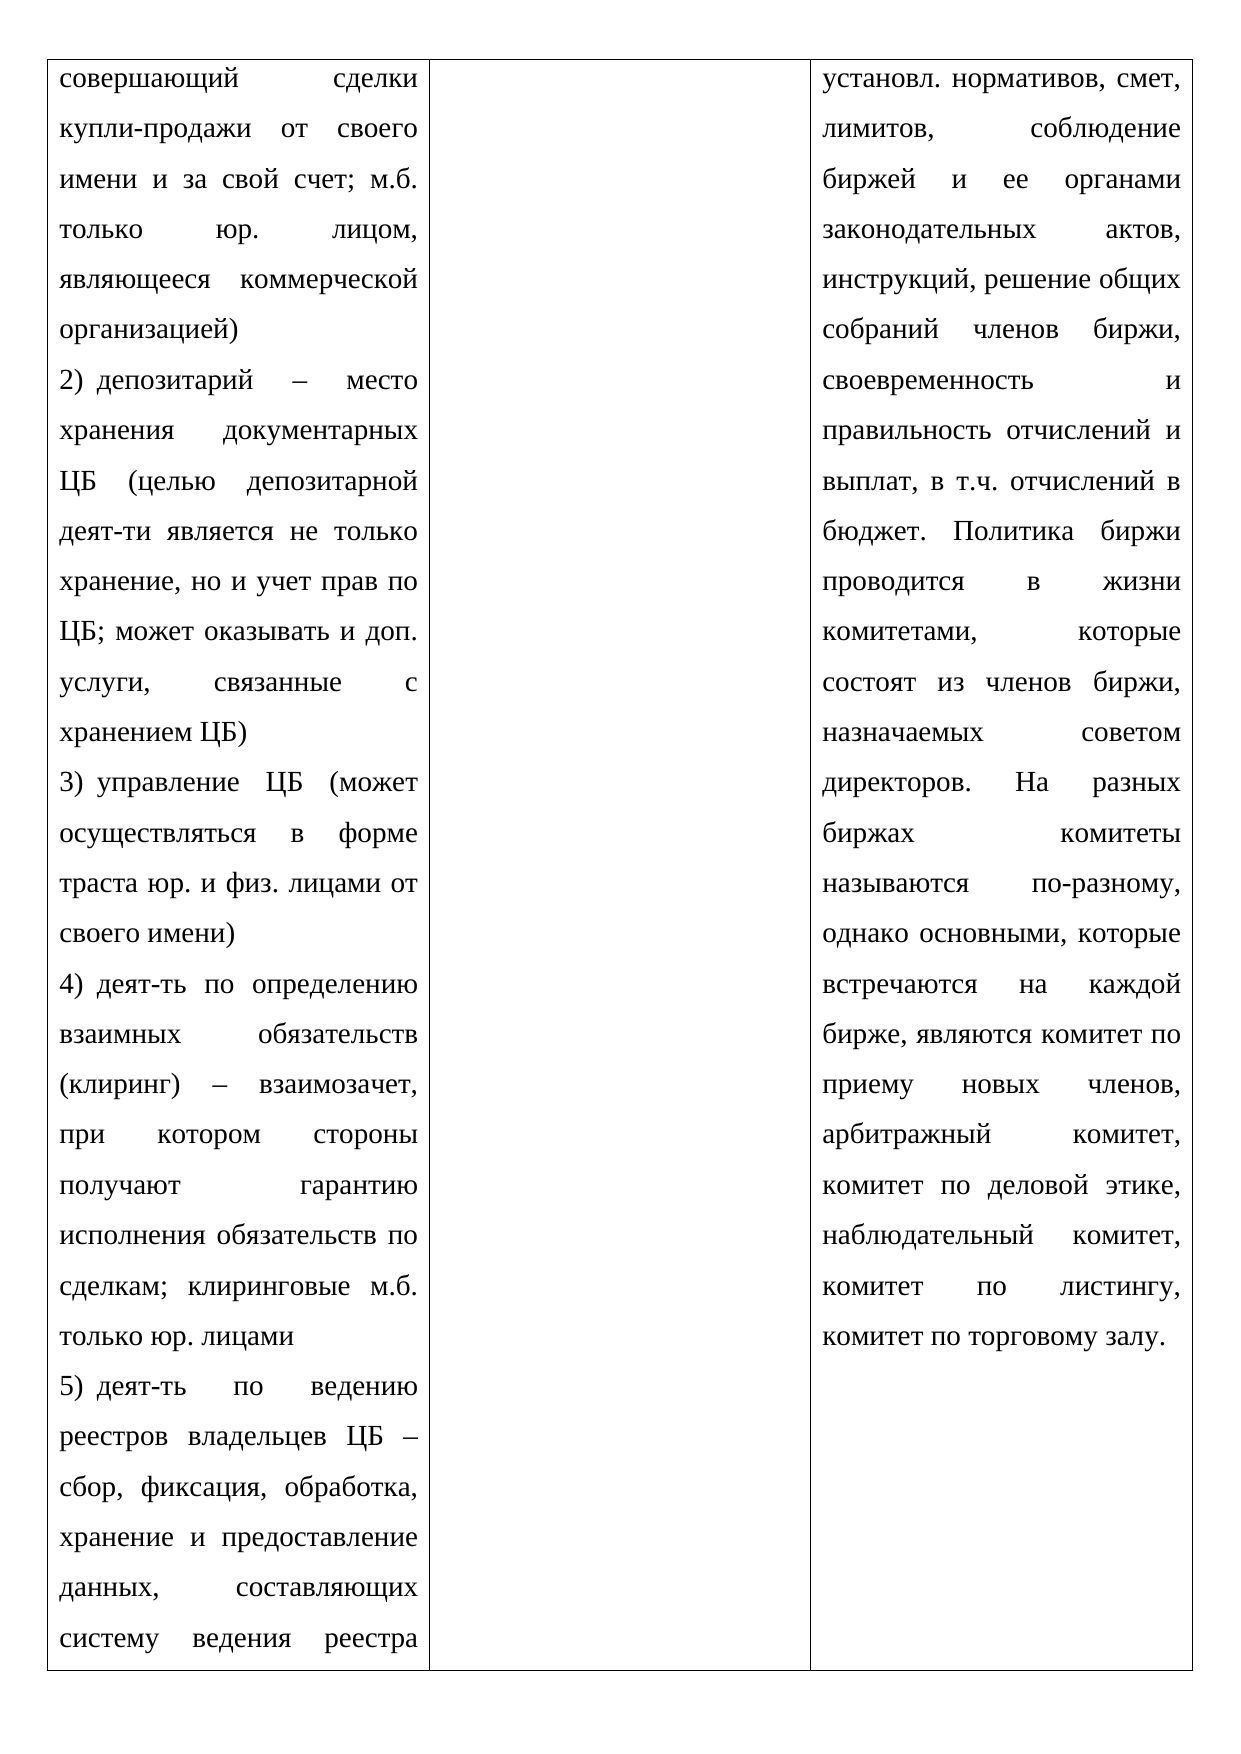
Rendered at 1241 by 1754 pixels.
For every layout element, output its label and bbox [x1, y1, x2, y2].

table_cell [811, 60, 1192, 1670]
table_cell [430, 60, 810, 1670]
table_cell [48, 60, 429, 1670]
